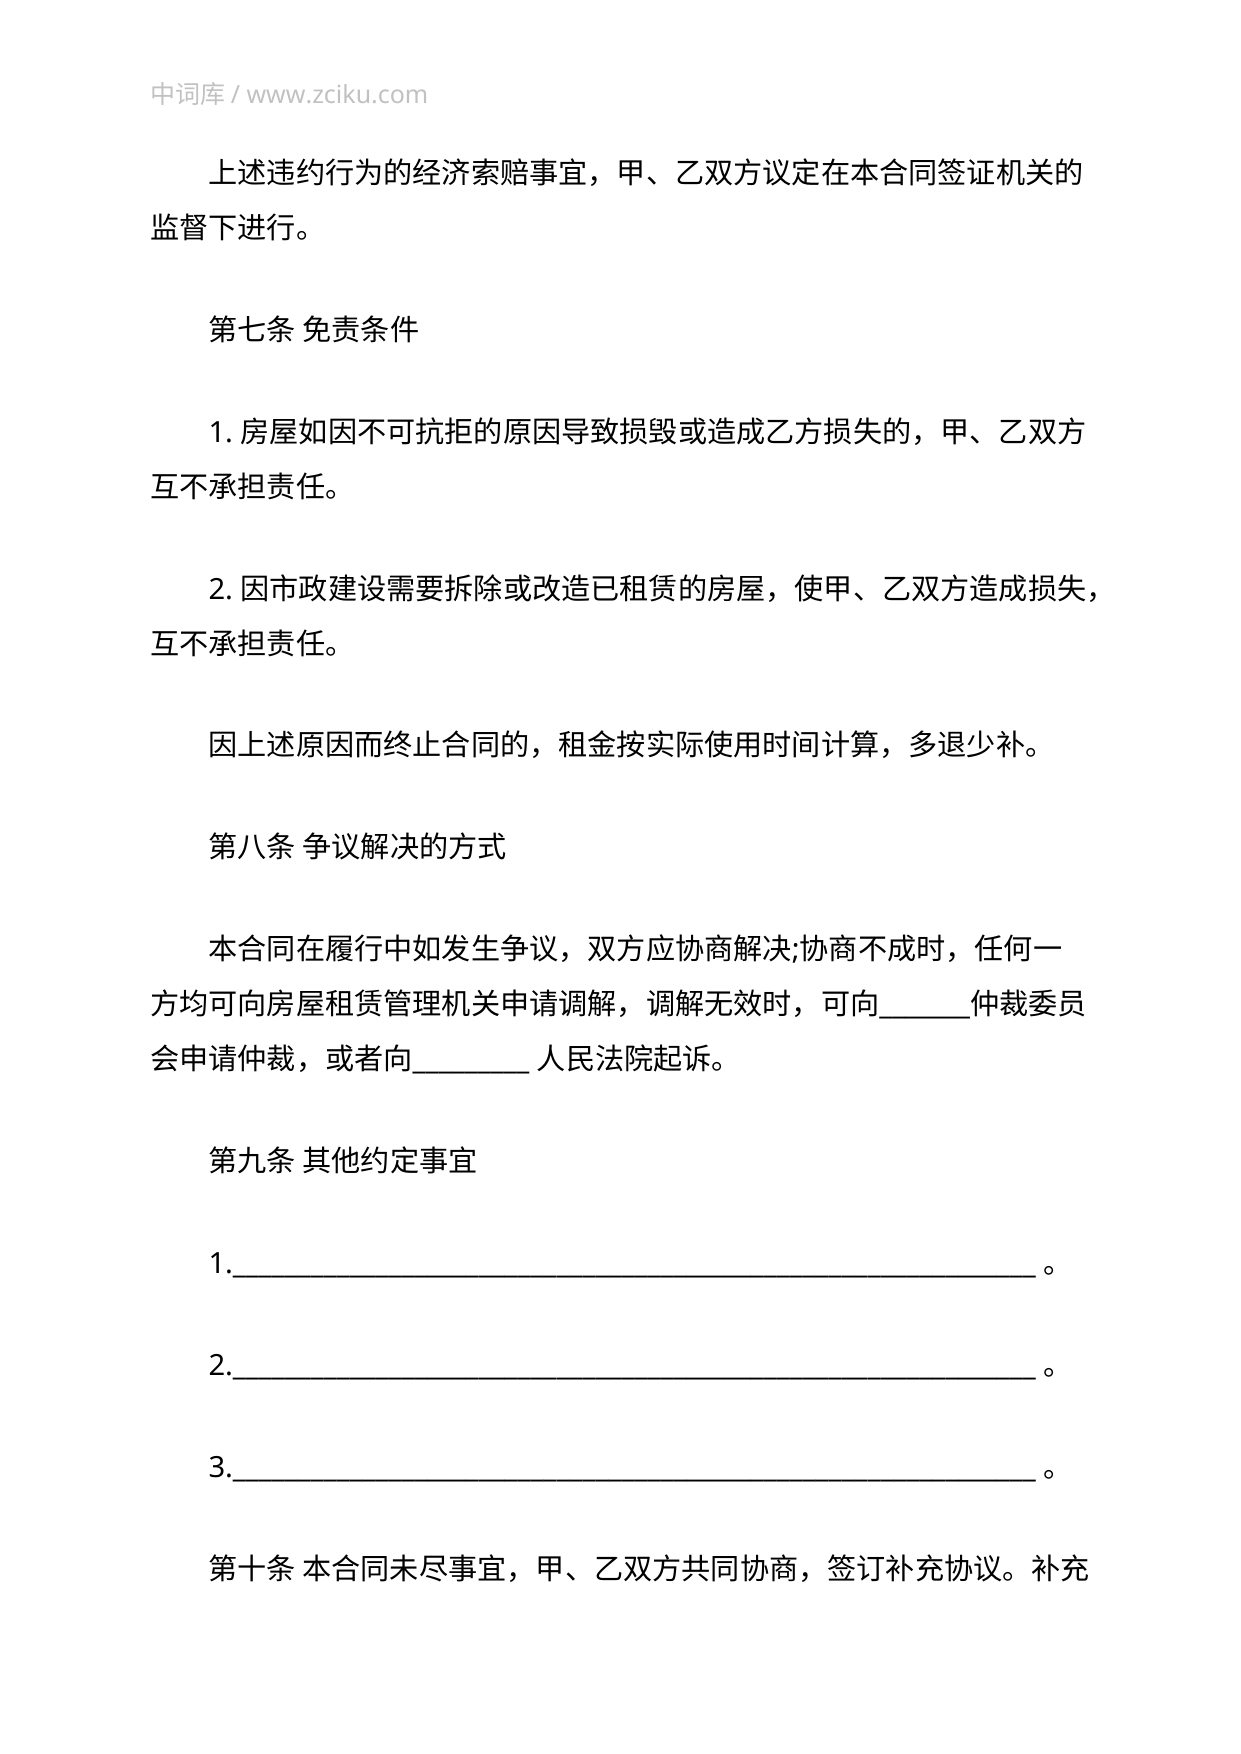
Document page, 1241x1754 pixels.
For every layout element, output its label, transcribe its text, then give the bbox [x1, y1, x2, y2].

text 第七条 免责条件 [150, 307, 1090, 349]
text 本合同在履行中如发生争议，双方应协商解决;协商不成时，任何一方均可向房屋租赁管理机关申请调解，调解无效时，可向_______仲裁委员会申请仲裁，或者向_________ 人民法院起诉。 [150, 926, 1090, 1078]
text 1. 房屋如因不可抗拒的原因导致损毁或造成乙方损失的，甲、乙双方互不承担责任。 [150, 408, 1090, 506]
text 1.______________________________________________________________ 。 [150, 1239, 1090, 1282]
text 2.______________________________________________________________ 。 [150, 1341, 1090, 1384]
text 第八条 争议解决的方式 [150, 824, 1090, 866]
text 3.______________________________________________________________ 。 [150, 1443, 1090, 1486]
text 2. 因市政建设需要拆除或改造已租赁的房屋，使甲、乙双方造成损失，互不承担责任。 [150, 565, 1090, 662]
text 上述违约行为的经济索赔事宜，甲、乙双方议定在本合同签证机关的监督下进行。 [150, 150, 1090, 247]
text 第九条 其他约定事宜 [150, 1137, 1090, 1180]
text 因上述原因而终止合同的，租金按实际使用时间计算，多退少补。 [150, 722, 1090, 764]
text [150, 1545, 1090, 1587]
